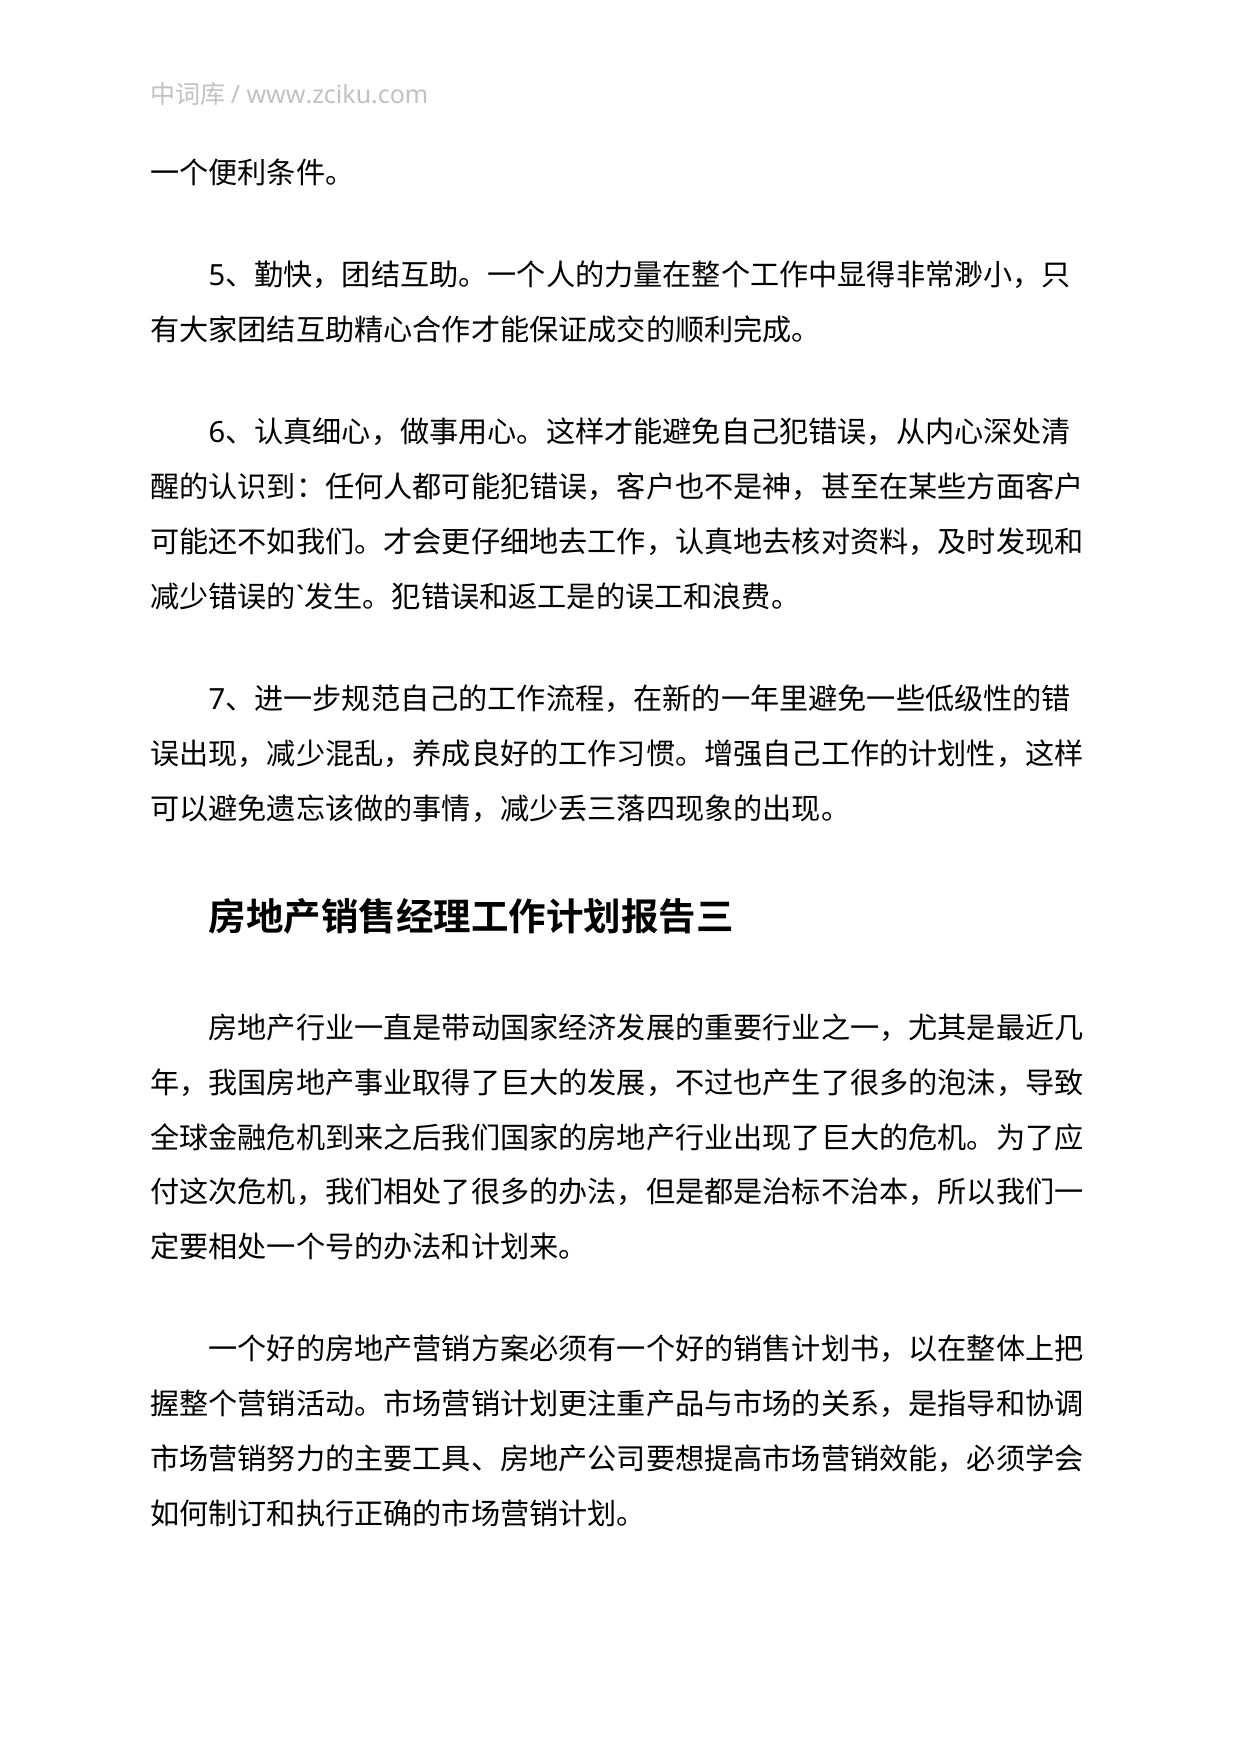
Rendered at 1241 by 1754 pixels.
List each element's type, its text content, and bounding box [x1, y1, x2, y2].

text 6、认真细心，做事用心。这样才能避免自己犯错误，从内心深处清醒的认识到：任何人都可能犯错误，客户也不是神，甚至在某些方面客户可能还不如我们。才会更仔细地去工作，认真地去核对资料，及时发现和减少错误的`发生。犯错误和返工是的误工和浪费。 [150, 408, 1090, 616]
text 5、勤快，团结互助。一个人的力量在整个工作中显得非常渺小，只有大家团结互助精心合作才能保证成交的顺利完成。 [150, 252, 1090, 349]
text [150, 150, 1090, 192]
text 7、进一步规范自己的工作流程，在新的一年里避免一些低级性的错误出现，减少混乱，养成良好的工作习惯。增强自己工作的计划性，这样可以避免遗忘该做的事情，减少丢三落四现象的出现。 [150, 675, 1090, 827]
text 房地产行业一直是带动国家经济发展的重要行业之一，尤其是最近几年，我国房地产事业取得了巨大的发展，不过也产生了很多的泡沫，导致全球金融危机到来之后我们国家的房地产行业出现了巨大的危机。为了应付这次危机，我们相处了很多的办法，但是都是治标不治本，所以我们一定要相处一个号的办法和计划来。 [150, 1004, 1090, 1266]
text 一个好的房地产营销方案必须有一个好的销售计划书，以在整体上把握整个营销活动。市场营销计划更注重产品与市场的关系，是指导和协调市场营销努力的主要工具、房地产公司要想提高市场营销效能，必须学会如何制订和执行正确的市场营销计划。 [150, 1326, 1090, 1533]
text 房地产销售经理工作计划报告三 [150, 887, 1090, 941]
